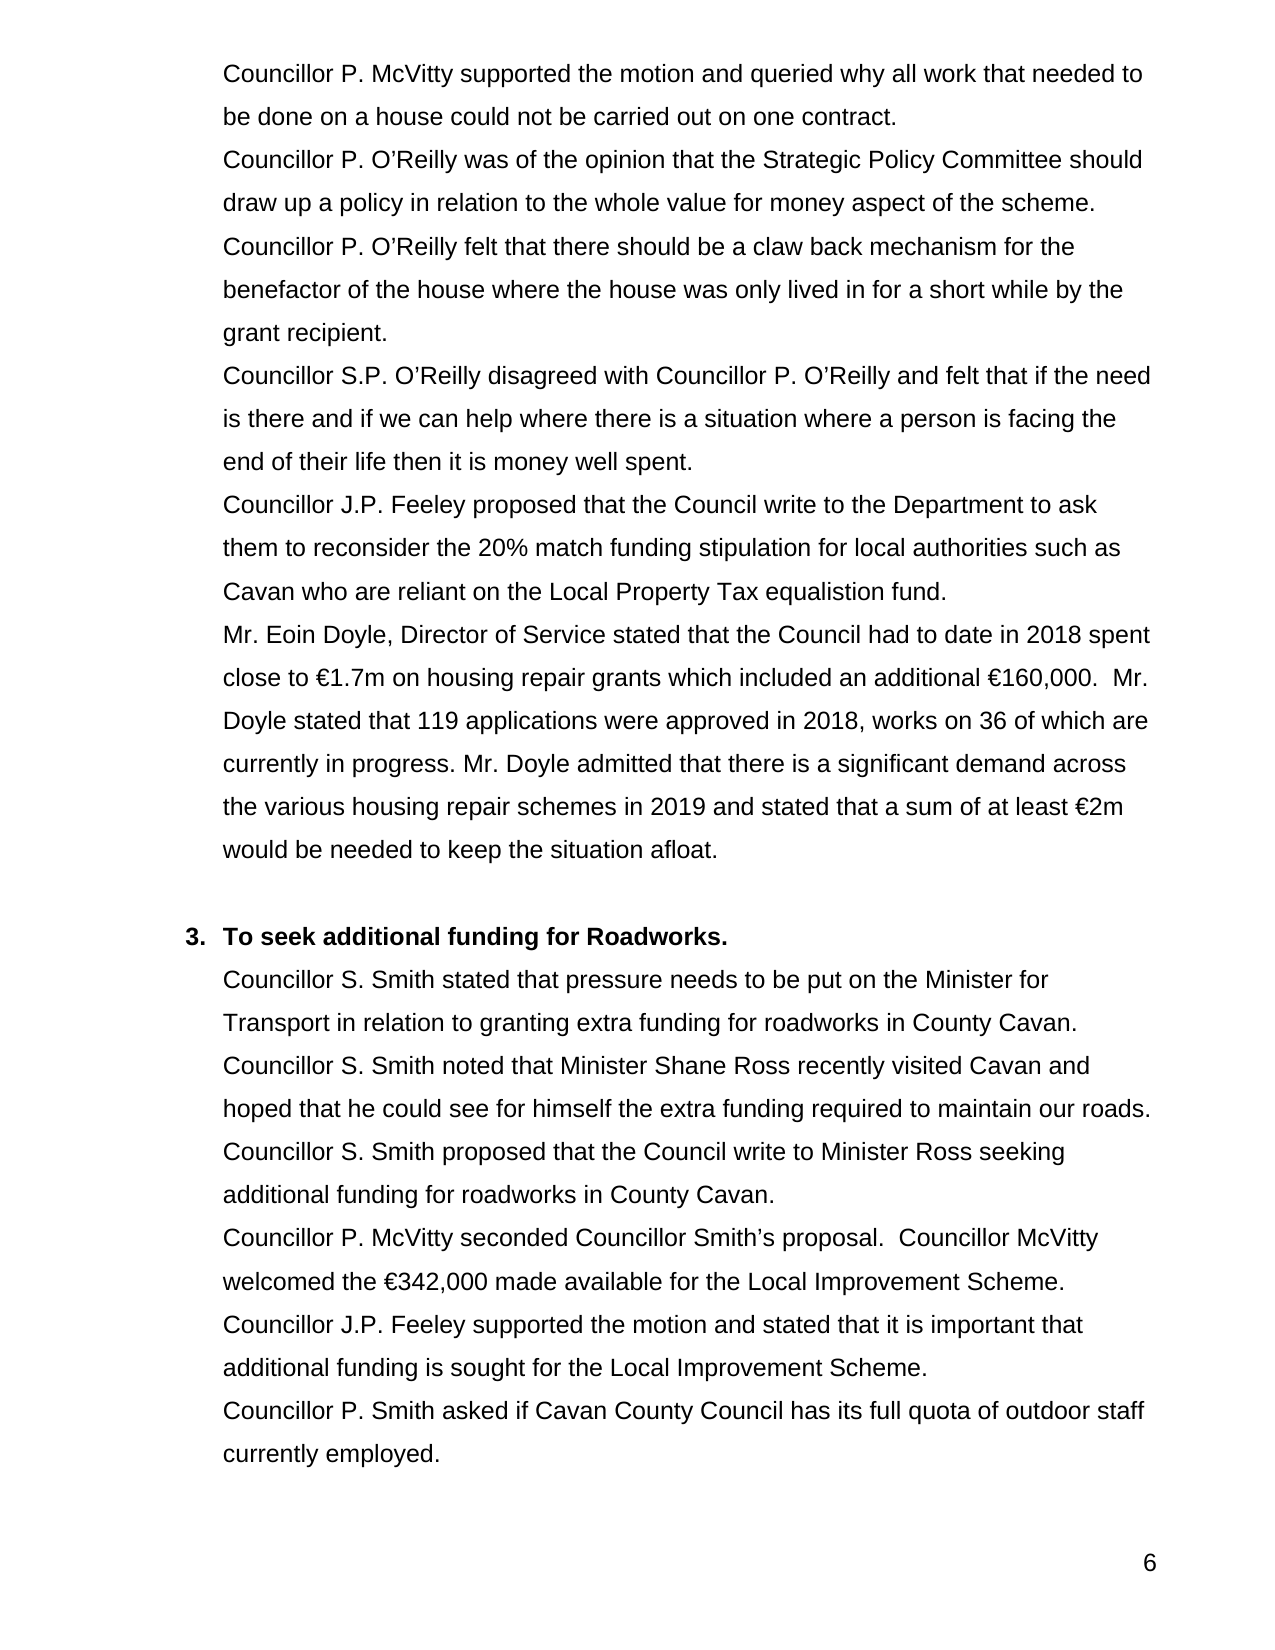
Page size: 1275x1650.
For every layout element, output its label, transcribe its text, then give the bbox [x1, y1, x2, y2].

text Mr. Eoin Doyle, Director of Service stated that the Council had to date in 2018 spent close to €1.7m on housing repair grants which included an additional €160,000. Mr. Doyle stated that 119 applications were approved in 2018, works on 36 of which are currently in progress. Mr. Doyle admitted that there is a significant demand across the various housing repair schemes in 2019 and stated that a sum of at least €2m would be needed to keep the situation afloat. [223, 620, 1157, 864]
text Councillor S.P. O’Reilly disagreed with Councillor P. O’Reilly and felt that if the need is there and if we can help where there is a situation where a person is facing the end of their life then it is money well spent. [223, 361, 1157, 476]
text Councillor P. Smith asked if Cavan County Council has its full quota of outdoor staff currently employed. [223, 1396, 1157, 1468]
list Councillor J.P. Feeley supported the motion and stated that it is important that additional funding is sought for the Local Improvement Scheme. [223, 1310, 1157, 1382]
list To seek additional funding for Roadworks. [185, 922, 1157, 950]
list Councillor S. Smith stated that pressure needs to be put on the Minister for Transport in relation to granting extra funding for roadworks in County Cavan. Councillor S. Smith noted that Minister Shane Ross recently visited Cavan and hoped that he could see for himself the extra funding required to maintain our roads. Councillor S. Smith proposed that the Council write to Minister Ross seeking additional funding for roadworks in County Cavan. [223, 965, 1157, 1209]
text Councillor P. McVitty supported the motion and queried why all work that needed to be done on a house could not be carried out on one contract. [223, 59, 1157, 131]
text Councillor P. O’Reilly was of the opinion that the Strategic Policy Committee should draw up a policy in relation to the whole value for money aspect of the scheme. Councillor P. O’Reilly felt that there should be a claw back mechanism for the benefactor of the house where the house was only lived in for a short while by the grant recipient. [223, 145, 1157, 347]
list Councillor P. McVitty seconded Councillor Smith’s proposal. Councillor McVitty welcomed the €342,000 made available for the Local Improvement Scheme. [223, 1223, 1157, 1295]
text Councillor J.P. Feeley proposed that the Council write to the Department to ask them to reconsider the 20% match funding stipulation for local authorities such as Cavan who are reliant on the Local Property Tax equalistion fund. [223, 490, 1157, 605]
